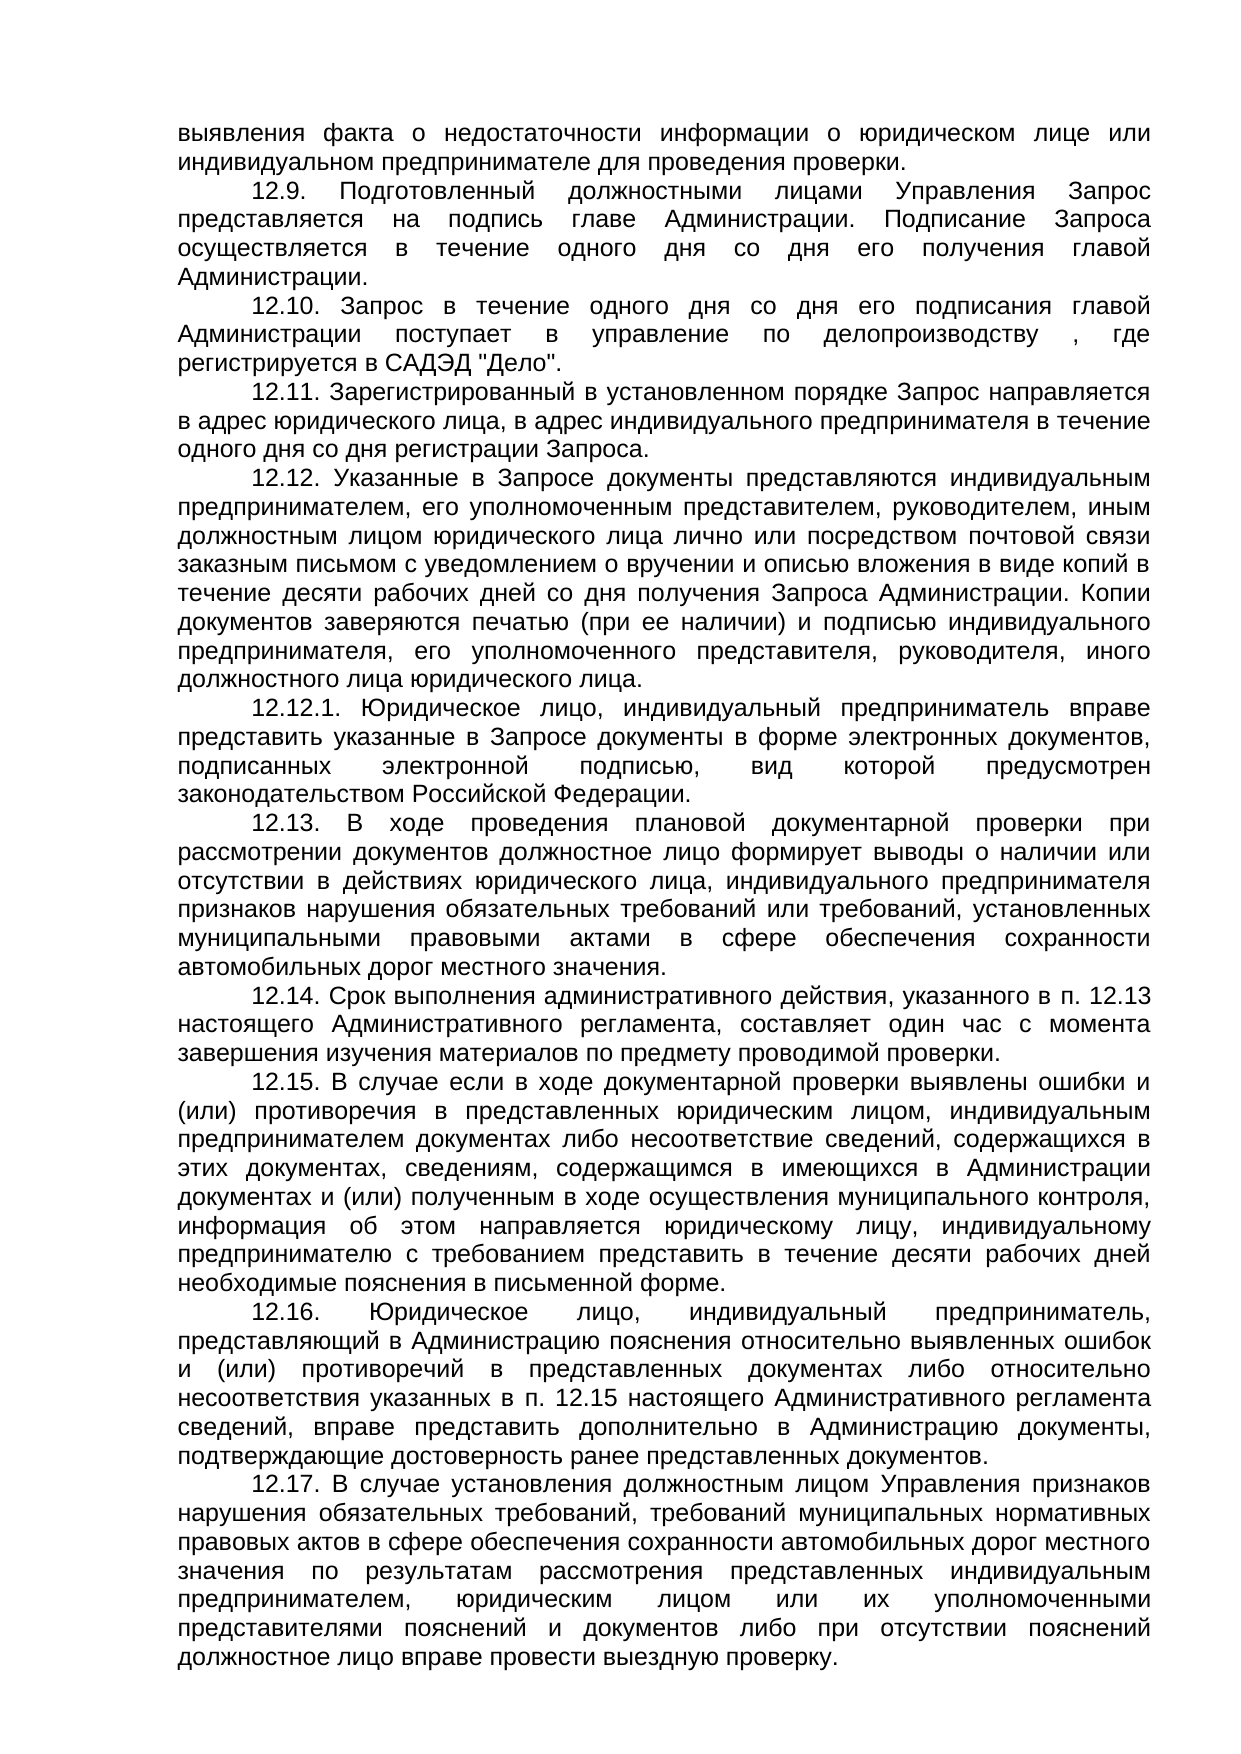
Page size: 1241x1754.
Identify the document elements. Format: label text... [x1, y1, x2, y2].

text 12.9. Подготовленный должностными лицами Управления Запрос представляется на подпись главе Администрации. Подписание Запроса осуществляется в течение одного дня со дня его получения главой Администрации. [177, 176, 1152, 291]
text 12.11. Зарегистрированный в установленном порядке Запрос направляется в адрес юридического лица, в адрес индивидуального предпринимателя в течение одного дня со дня регистрации Запроса. [177, 377, 1152, 463]
text 12.13. В ходе проведения плановой документарной проверки при рассмотрении документов должностное лицо формирует выводы о наличии или отсутствии в действиях юридического лица, индивидуального предпринимателя признаков нарушения обязательных требований или требований, установленных муниципальными правовыми актами в сфере обеспечения сохранности автомобильных дорог местного значения. [177, 808, 1152, 981]
text 12.16. Юридическое лицо, индивидуальный предприниматель, представляющий в Администрацию пояснения относительно выявленных ошибок и (или) противоречий в представленных документах либо относительно несоответствия указанных в п. 12.15 настоящего Административного регламента сведений, вправе представить дополнительно в Администрацию документы, подтверждающие достоверность ранее представленных документов. [177, 1297, 1152, 1469]
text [177, 118, 1152, 176]
text 12.15. В случае если в ходе документарной проверки выявлены ошибки и (или) противоречия в представленных юридическим лицом, индивидуальным предпринимателем документах либо несоответствие сведений, содержащихся в этих документах, сведениям, содержащимся в имеющихся в Администрации документах и (или) полученным в ходе осуществления муниципального контроля, информация об этом направляется юридическому лицу, индивидуальному предпринимателю с требованием представить в течение десяти рабочих дней необходимые пояснения в письменной форме. [177, 1067, 1152, 1297]
text 12.14. Срок выполнения административного действия, указанного в п. 12.13 настоящего Административного регламента, составляет один час с момента завершения изучения материалов по предмету проводимой проверки. [177, 981, 1152, 1067]
text 12.10. Запрос в течение одного дня со дня его подписания главой Администрации поступает в управление по делопроизводству , где регистрируется в САДЭД "Дело". [177, 291, 1152, 377]
text 12.17. В случае установления должностным лицом Управления признаков нарушения обязательных требований, требований муниципальных нормативных правовых актов в сфере обеспечения сохранности автомобильных дорог местного значения по результатам рассмотрения представленных индивидуальным предпринимателем, юридическим лицом или их уполномоченными представителями пояснений и документов либо при отсутствии пояснений должностное лицо вправе провести выездную проверку. [177, 1469, 1152, 1671]
text 12.12. Указанные в Запросе документы представляются индивидуальным предпринимателем, его уполномоченным представителем, руководителем, иным должностным лицом юридического лица лично или посредством почтовой связи заказным письмом с уведомлением о вручении и описью вложения в виде копий в течение десяти рабочих дней со дня получения Запроса Администрации. Копии документов заверяются печатью (при ее наличии) и подписью индивидуального предпринимателя, его уполномоченного представителя, руководителя, иного должностного лица юридического лица. [177, 463, 1152, 693]
text 12.12.1. Юридическое лицо, индивидуальный предприниматель вправе представить указанные в Запросе документы в форме электронных документов, подписанных электронной подписью, вид которой предусмотрен законодательством Российской Федерации. [177, 693, 1152, 808]
